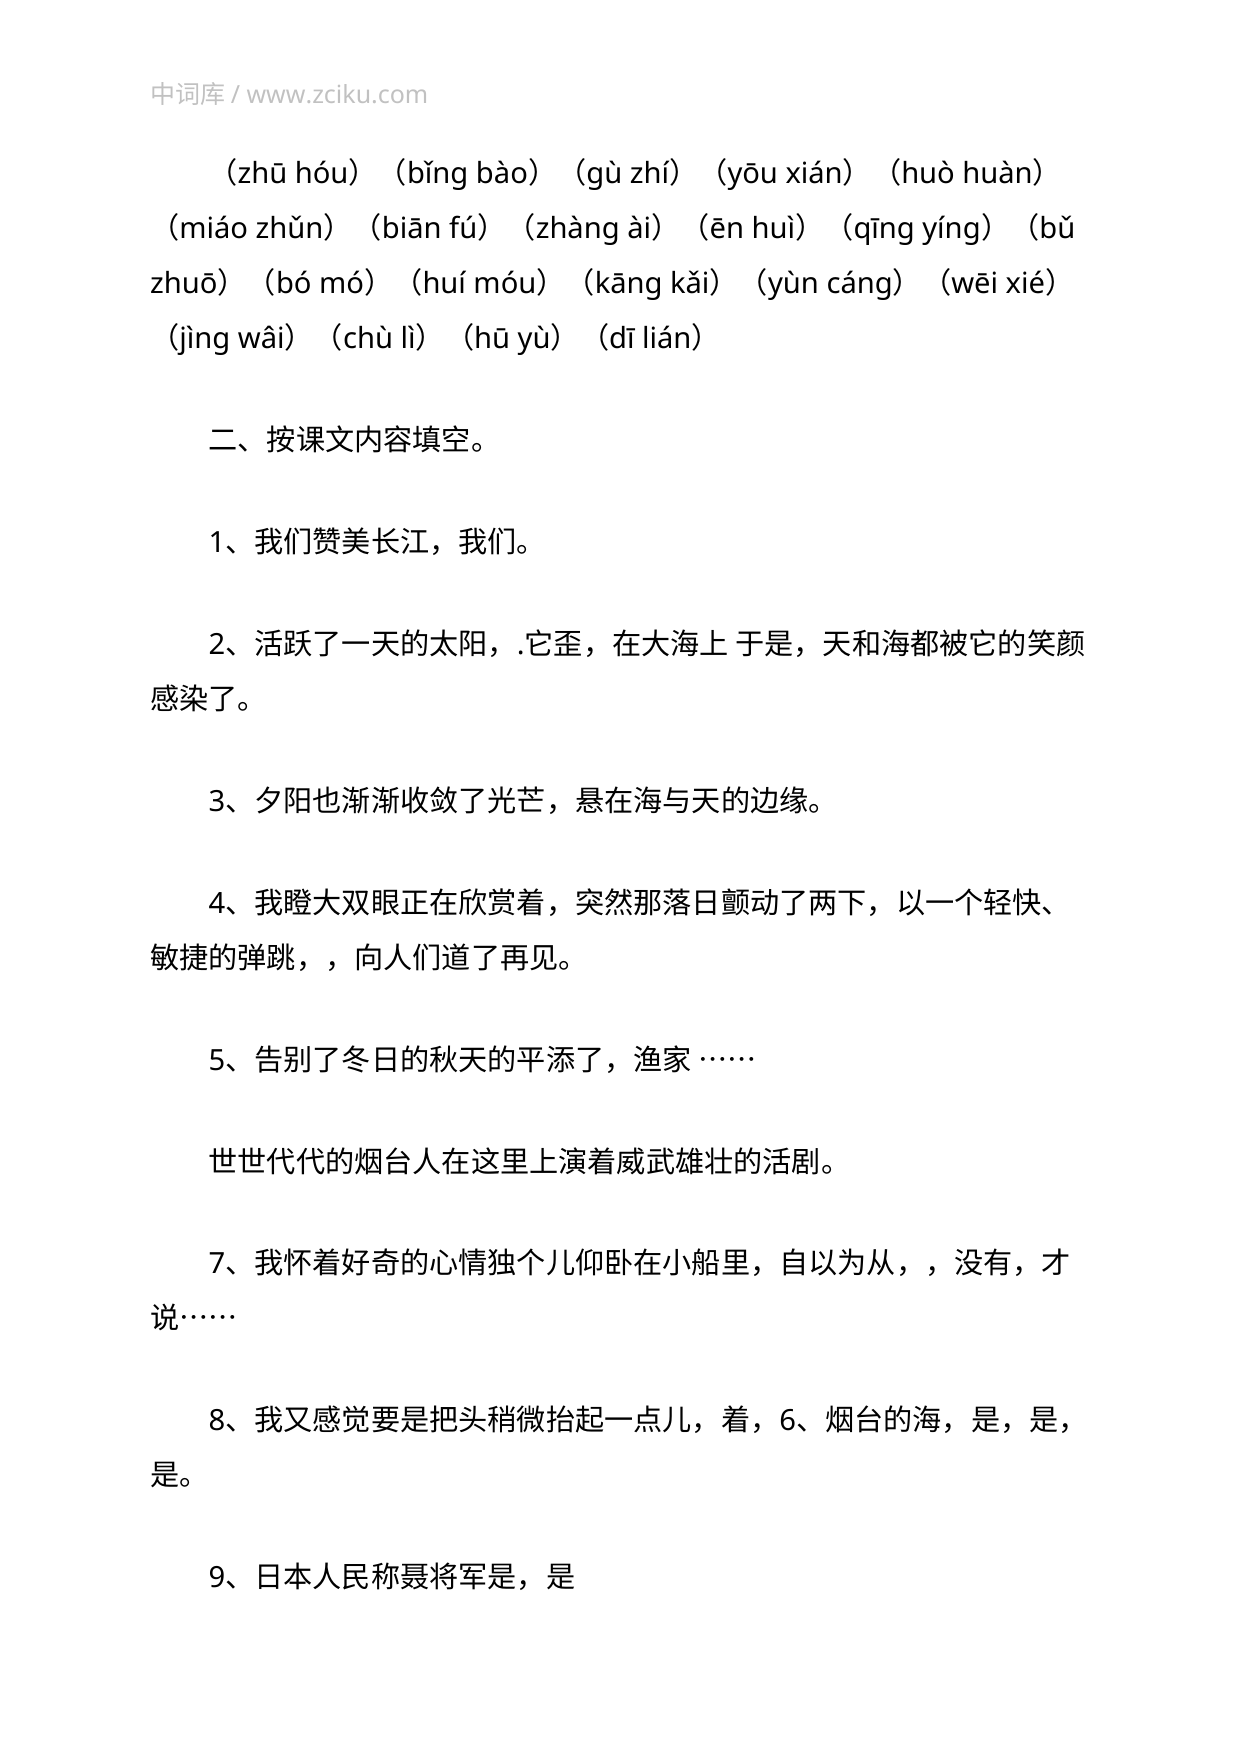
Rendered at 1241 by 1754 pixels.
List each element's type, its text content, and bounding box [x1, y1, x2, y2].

text 8、我又感觉要是把头稍微抬起一点儿，着，6、烟台的海，是，是，是。 [150, 1397, 1090, 1494]
text 9、日本人民称聂将军是，是 [150, 1553, 1090, 1596]
text 4、我瞪大双眼正在欣赏着，突然那落日颤动了两下，以一个轻快、敏捷的弹跳，，向人们道了再见。 [150, 879, 1090, 977]
text （zhū hóu）（bǐnɡ bào）（ɡù zhí）（yōu xián）（huò huàn）（miáo zhǔn）（biān fú）（zhànɡ ài）（ēn huì）（qīnɡ yínɡ）（bǔ zhuō）（bó mó）（huí móu）（kānɡ kǎi）（yùn cánɡ）（wēi xié）（jìnɡ wâi）（chù lì）（hū yù）（dī lián） [150, 150, 1090, 357]
text 世世代代的烟台人在这里上演着威武雄壮的活剧。 [150, 1138, 1090, 1181]
text 1、我们赞美长江，我们。 [150, 519, 1090, 561]
text 2、活跃了一天的太阳，.它歪，在大海上 于是，天和海都被它的笑颜感染了。 [150, 621, 1090, 718]
text 5、告别了冬日的秋天的平添了，渔家 …… [150, 1036, 1090, 1079]
text 3、夕阳也渐渐收敛了光芒，悬在海与天的边缘。 [150, 777, 1090, 820]
text 二、按课文内容填空。 [150, 417, 1090, 459]
text 7、我怀着好奇的心情独个儿仰卧在小船里，自以为从，，没有，才说…… [150, 1240, 1090, 1337]
